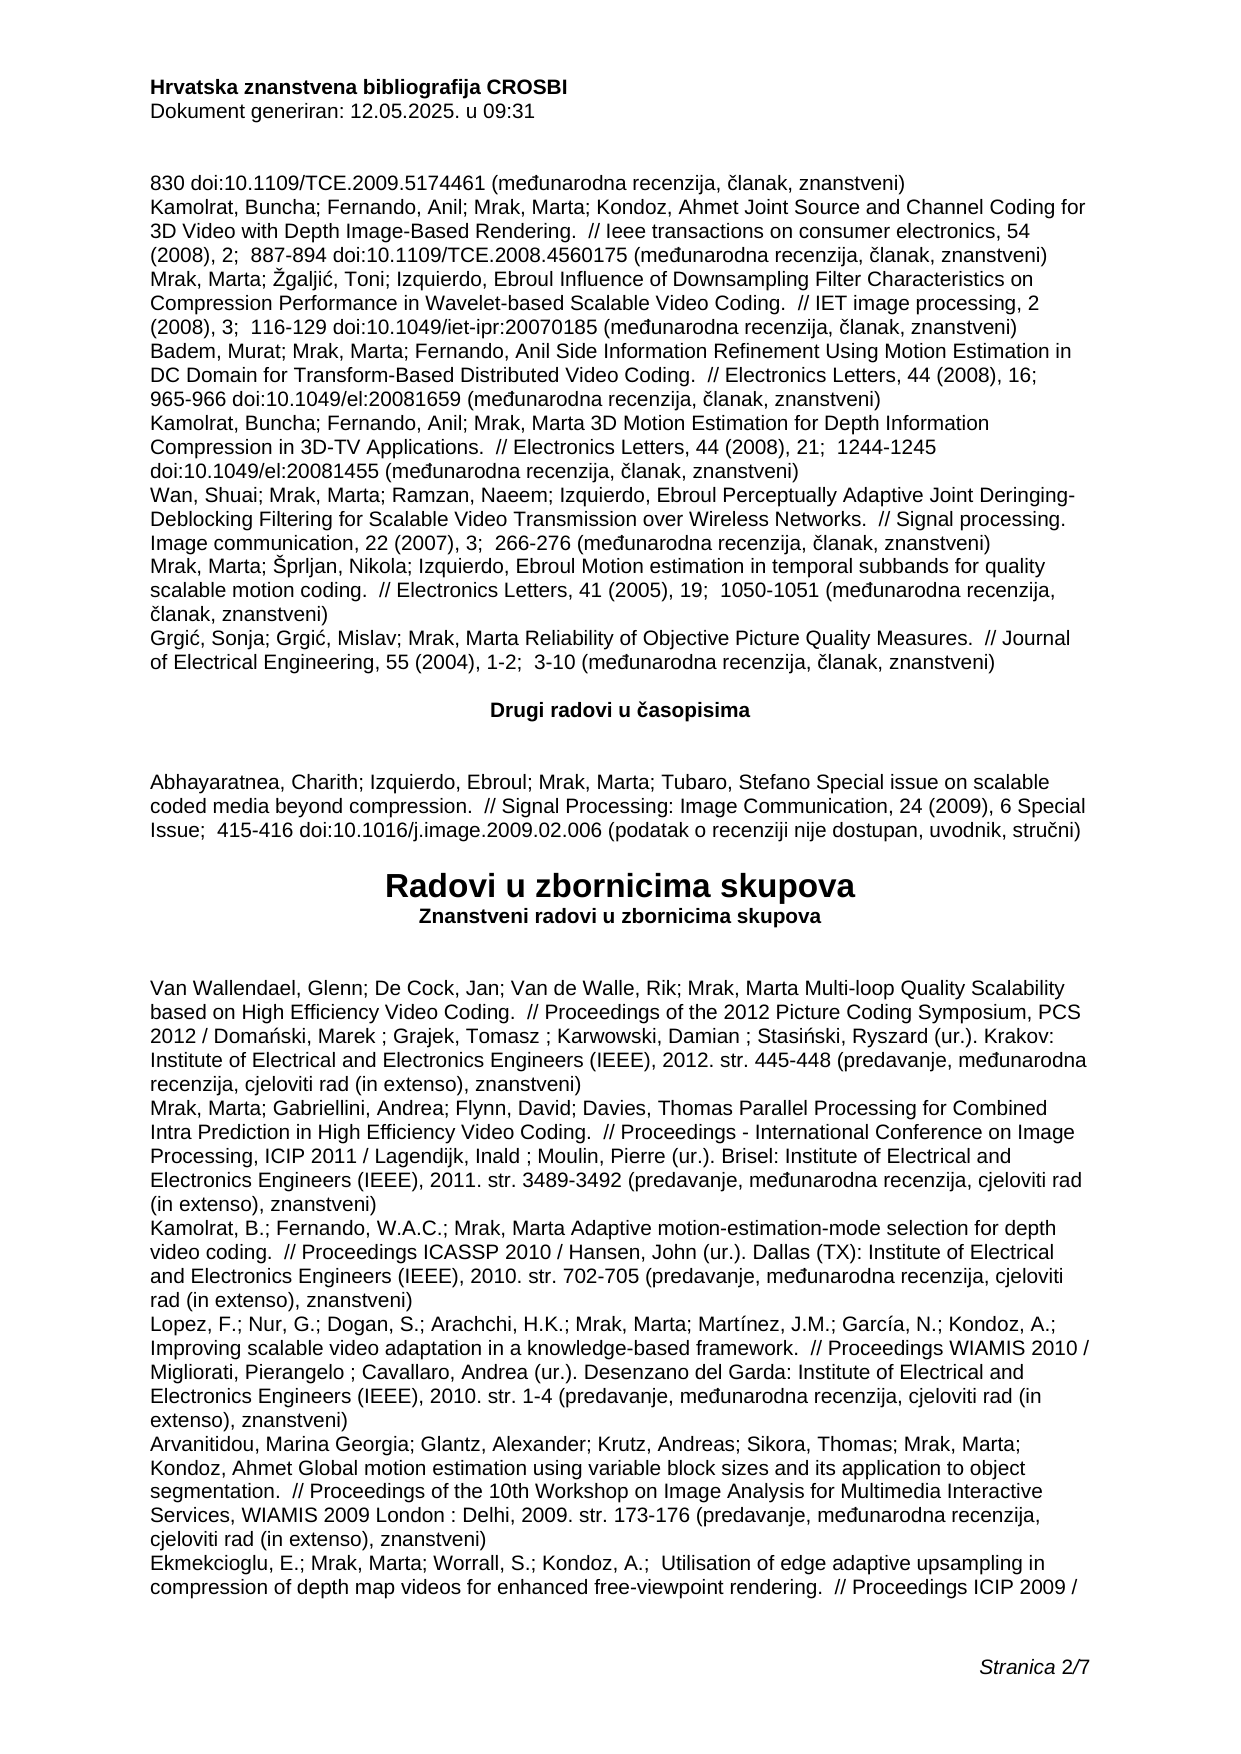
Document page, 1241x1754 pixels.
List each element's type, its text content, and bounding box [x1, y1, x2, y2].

text Van Wallendael, Glenn; De Cock, Jan; Van de Walle, Rik; Mrak, Marta [150, 976, 1090, 1096]
text Arvanitidou, Marina Georgia; Glantz, Alexander; Krutz, Andreas; Sikora, Thomas; Mrak, Marta; Kondoz, Ahmet [150, 1431, 1090, 1551]
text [150, 171, 1090, 195]
text Grgić, Sonja; Grgić, Mislav; Mrak, Marta [150, 626, 1090, 674]
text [150, 1551, 1090, 1599]
text Abhayaratnea, Charith; Izquierdo, Ebroul; Mrak, Marta; Tubaro, Stefano [150, 770, 1090, 842]
text Lopez, F.; Nur, G.; Dogan, S.; Arachchi, H.K.; Mrak, Marta; Martínez, J.M.; García, N.; Kondoz, A.; [150, 1312, 1090, 1431]
text Kamolrat, B.; Fernando, W.A.C.; Mrak, Marta [150, 1216, 1090, 1312]
subtitle Znanstveni radovi u zbornicima skupova [150, 904, 1090, 928]
text Badem, Murat; Mrak, Marta; Fernando, Anil [150, 339, 1090, 411]
text Mrak, Marta; Šprljan, Nikola; Izquierdo, Ebroul [150, 554, 1090, 626]
text Mrak, Marta; Gabriellini, Andrea; Flynn, David; Davies, Thomas [150, 1096, 1090, 1216]
subtitle Radovi u zbornicima skupova [150, 866, 1090, 904]
text Kamolrat, Buncha; Fernando, Anil; Mrak, Marta [150, 411, 1090, 482]
subtitle Drugi radovi u časopisima [150, 698, 1090, 722]
text Wan, Shuai; Mrak, Marta; Ramzan, Naeem; Izquierdo, Ebroul [150, 482, 1090, 554]
text Mrak, Marta; Žgaljić, Toni; Izquierdo, Ebroul [150, 267, 1090, 339]
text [150, 195, 1090, 267]
